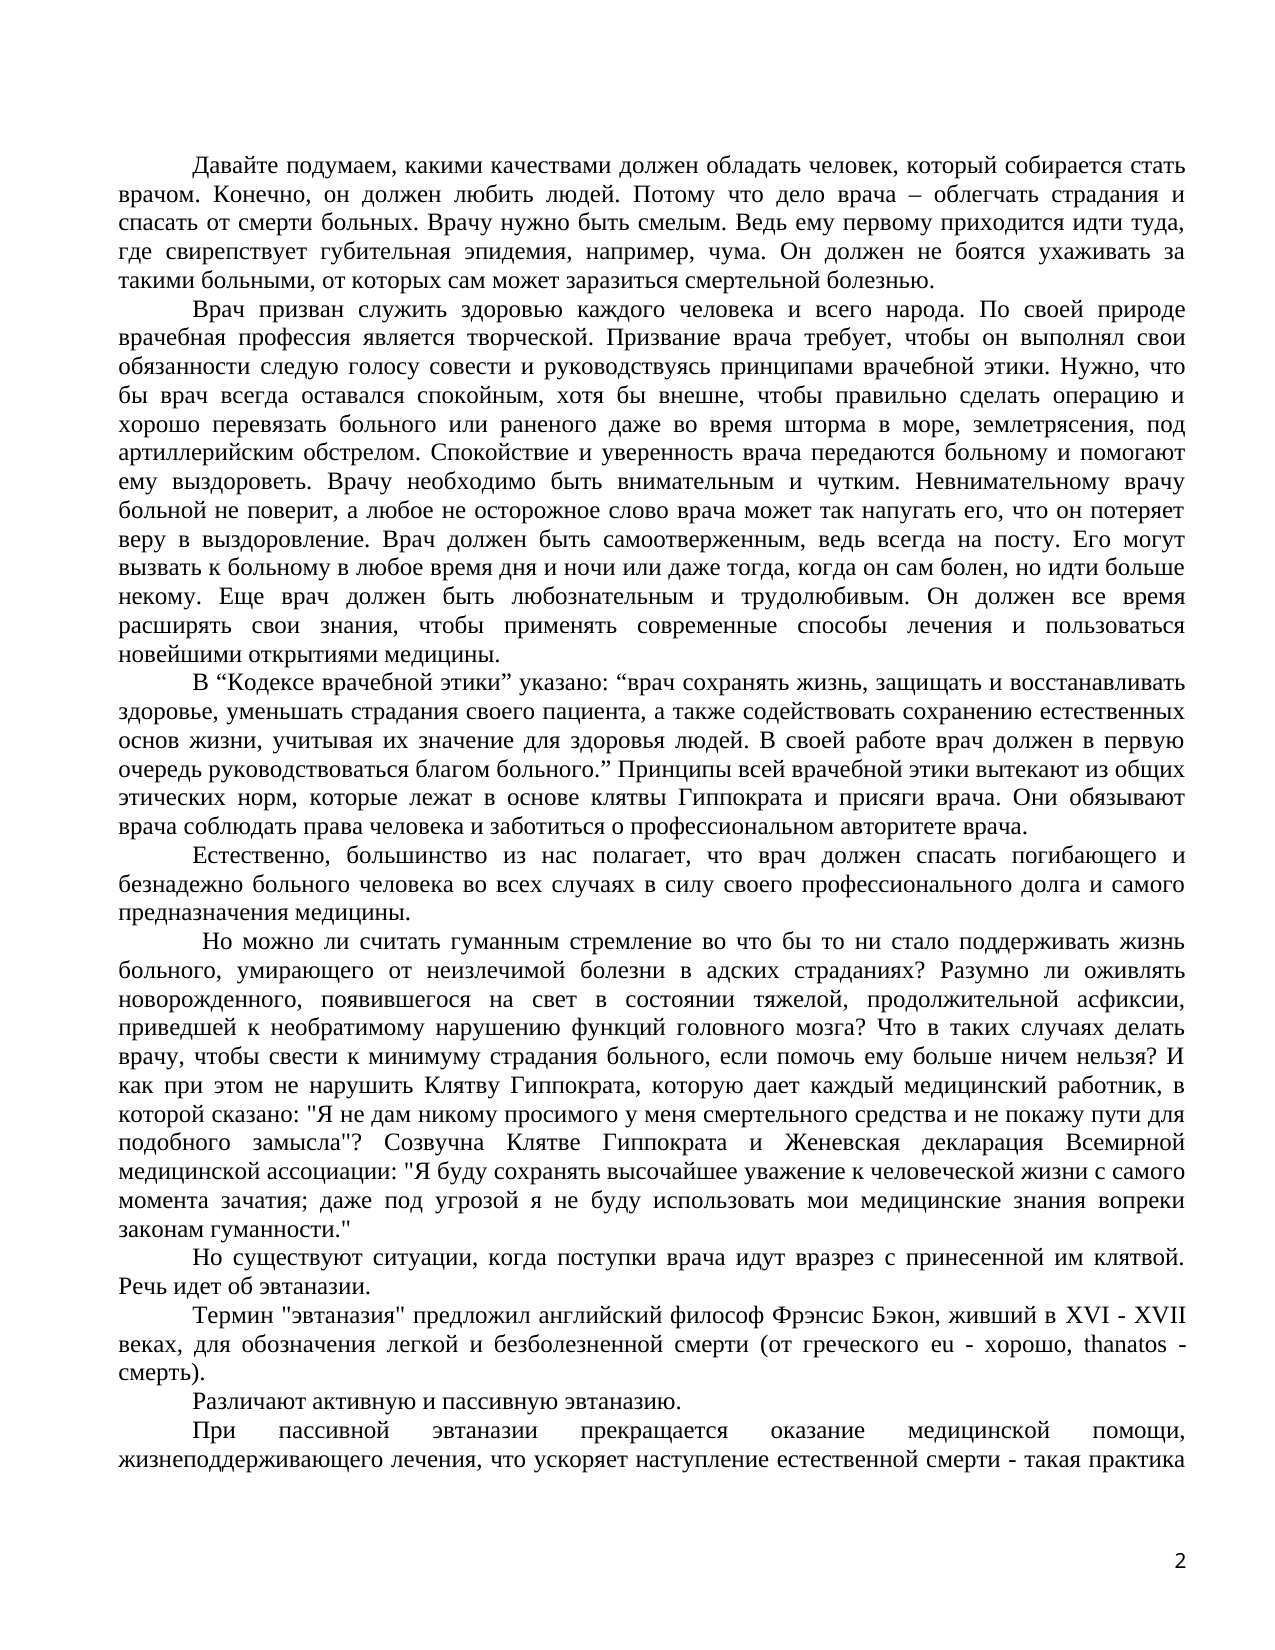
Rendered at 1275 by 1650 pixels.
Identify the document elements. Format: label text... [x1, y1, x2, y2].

text Давайте подумаем, какими качествами должен обладать человек, который собирается стать врачом. Конечно, он должен любить людей. Потому что дело врача – облегчать страдания и спасать от смерти больных. Врачу нужно быть смелым. Ведь ему первому приходится идти туда, где свирепствует губительная эпидемия, например, чума. Он должен не боятся ухаживать за такими больными, от которых сам может заразиться смертельной болезнью. [118, 150, 1186, 294]
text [118, 1415, 1186, 1472]
text Термин "эвтаназия" предложил английский философ Фрэнсис Бэкон, живший в XVI - XVII веках, для обозначения легкой и безболезненной смерти (от греческого eu - хорошо, thanatos - смерть). [118, 1300, 1186, 1386]
text Естественно, большинство из нас полагает, что врач должен спасать погибающего и безнадежно больного человека во всех случаях в силу своего профессионального долга и самого предназначения медицины. [118, 840, 1186, 926]
text Врач призван служить здоровью каждого человека и всего народа. По своей природе врачебная профессия является творческой. Призвание врача требует, чтобы он выполнял свои обязанности следую голосу совести и руководствуясь принципами врачебной этики. Нужно, что бы врач всегда оставался спокойным, хотя бы внешне, чтобы правильно сделать операцию и хорошо перевязать больного или раненого даже во время шторма в море, землетрясения, под артиллерийским обстрелом. Спокойствие и уверенность врача передаются больному и помогают ему выздороветь. Врачу необходимо быть внимательным и чутким. Невнимательному врачу больной не поверит, а любое не осторожное слово врача может так напугать его, что он потеряет веру в выздоровление. Врач должен быть самоотверженным, ведь всегда на посту. Его могут вызвать к больному в любое время дня и ночи или даже тогда, когда он сам болен, но идти больше некому. Еще врач должен быть любознательным и трудолюбивым. Он должен все время расширять свои знания, чтобы применять современные способы лечения и пользоваться новейшими открытиями медицины. [118, 294, 1186, 667]
text Различают активную и пассивную эвтаназию. [118, 1386, 1186, 1415]
text В “Кодексе врачебной этики” указано: “врач сохранять жизнь, защищать и восстанавливать здоровье, уменьшать страдания своего пациента, а также содействовать сохранению естественных основ жизни, учитывая их значение для здоровья людей. В своей работе врач должен в первую очередь руководствоваться благом больного.” Принципы всей врачебной этики вытекают из общих этических норм, которые лежат в основе клятвы Гиппократа и присяги врача. Они обязывают врача соблюдать права человека и заботиться о профессиональном авторитете врача. [118, 667, 1186, 840]
text Но существуют ситуации, когда поступки врача идут вразрез с принесенной им клятвой. Речь идет об эвтаназии. [118, 1242, 1186, 1300]
text Но можно ли считать гуманным стремление во что бы то ни стало поддерживать жизнь больного, умирающего от неизлечимой болезни в адских страданиях? Разумно ли оживлять новорожденного, появившегося на свет в состоянии тяжелой, продолжительной асфиксии, приведшей к необратимому нарушению функций головного мозга? Что в таких случаях делать врачу, чтобы свести к минимуму страдания больного, если помочь ему больше ничем нельзя? И как при этом не нарушить Клятву Гиппократа, которую дает каждый медицинский работник, в которой сказано: "Я не дам никому просимого у меня смертельного средства и не покажу пути для подобного замысла"? Созвучна Клятве Гиппократа и Женевская декларация Всемирной медицинской ассоциации: "Я буду сохранять высочайшее уважение к человеческой жизни с самого момента зачатия; даже под угрозой я не буду использовать мои медицинские знания вопреки законам гуманности." [118, 926, 1186, 1242]
